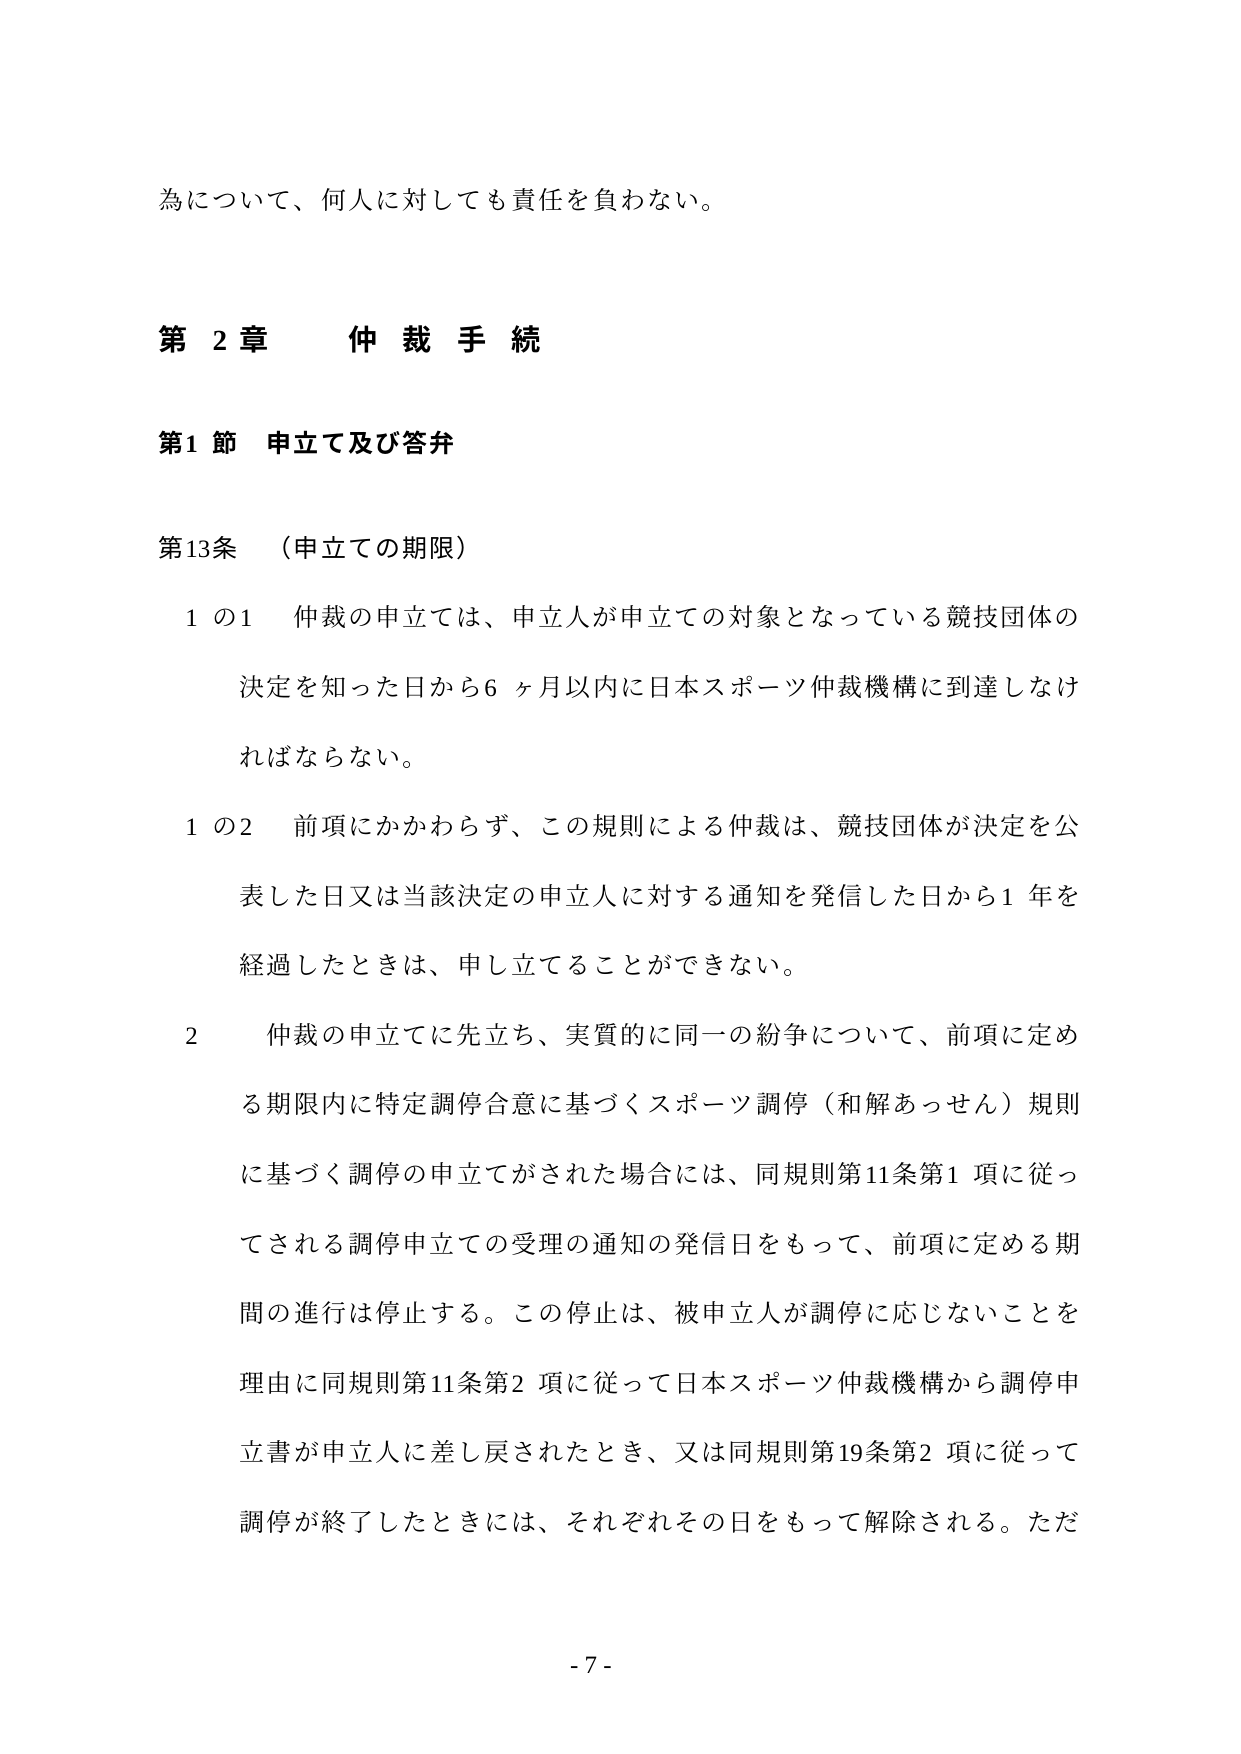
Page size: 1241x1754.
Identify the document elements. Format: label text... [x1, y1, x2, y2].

text 第1節 申立て及び答弁 [158, 407, 1082, 477]
text 1の2 前項にかかわらず、この規則による仲裁は、競技団体が決定を公表した日又は当該決定の申立人に対する通知を発信した日から1年を経過したときは、申し立てることができない。 [183, 790, 1082, 999]
text 第13条 （申立ての期限） [158, 512, 1082, 581]
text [158, 164, 1082, 233]
text 第2章 仲裁手続 [158, 303, 1082, 372]
text 1の1 仲裁の申立ては、申立人が申立ての対象となっている競技団体の決定を知った日から6ヶ月以内に日本スポーツ仲裁機構に到達しなければならない。 [183, 581, 1082, 790]
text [183, 999, 1082, 1555]
